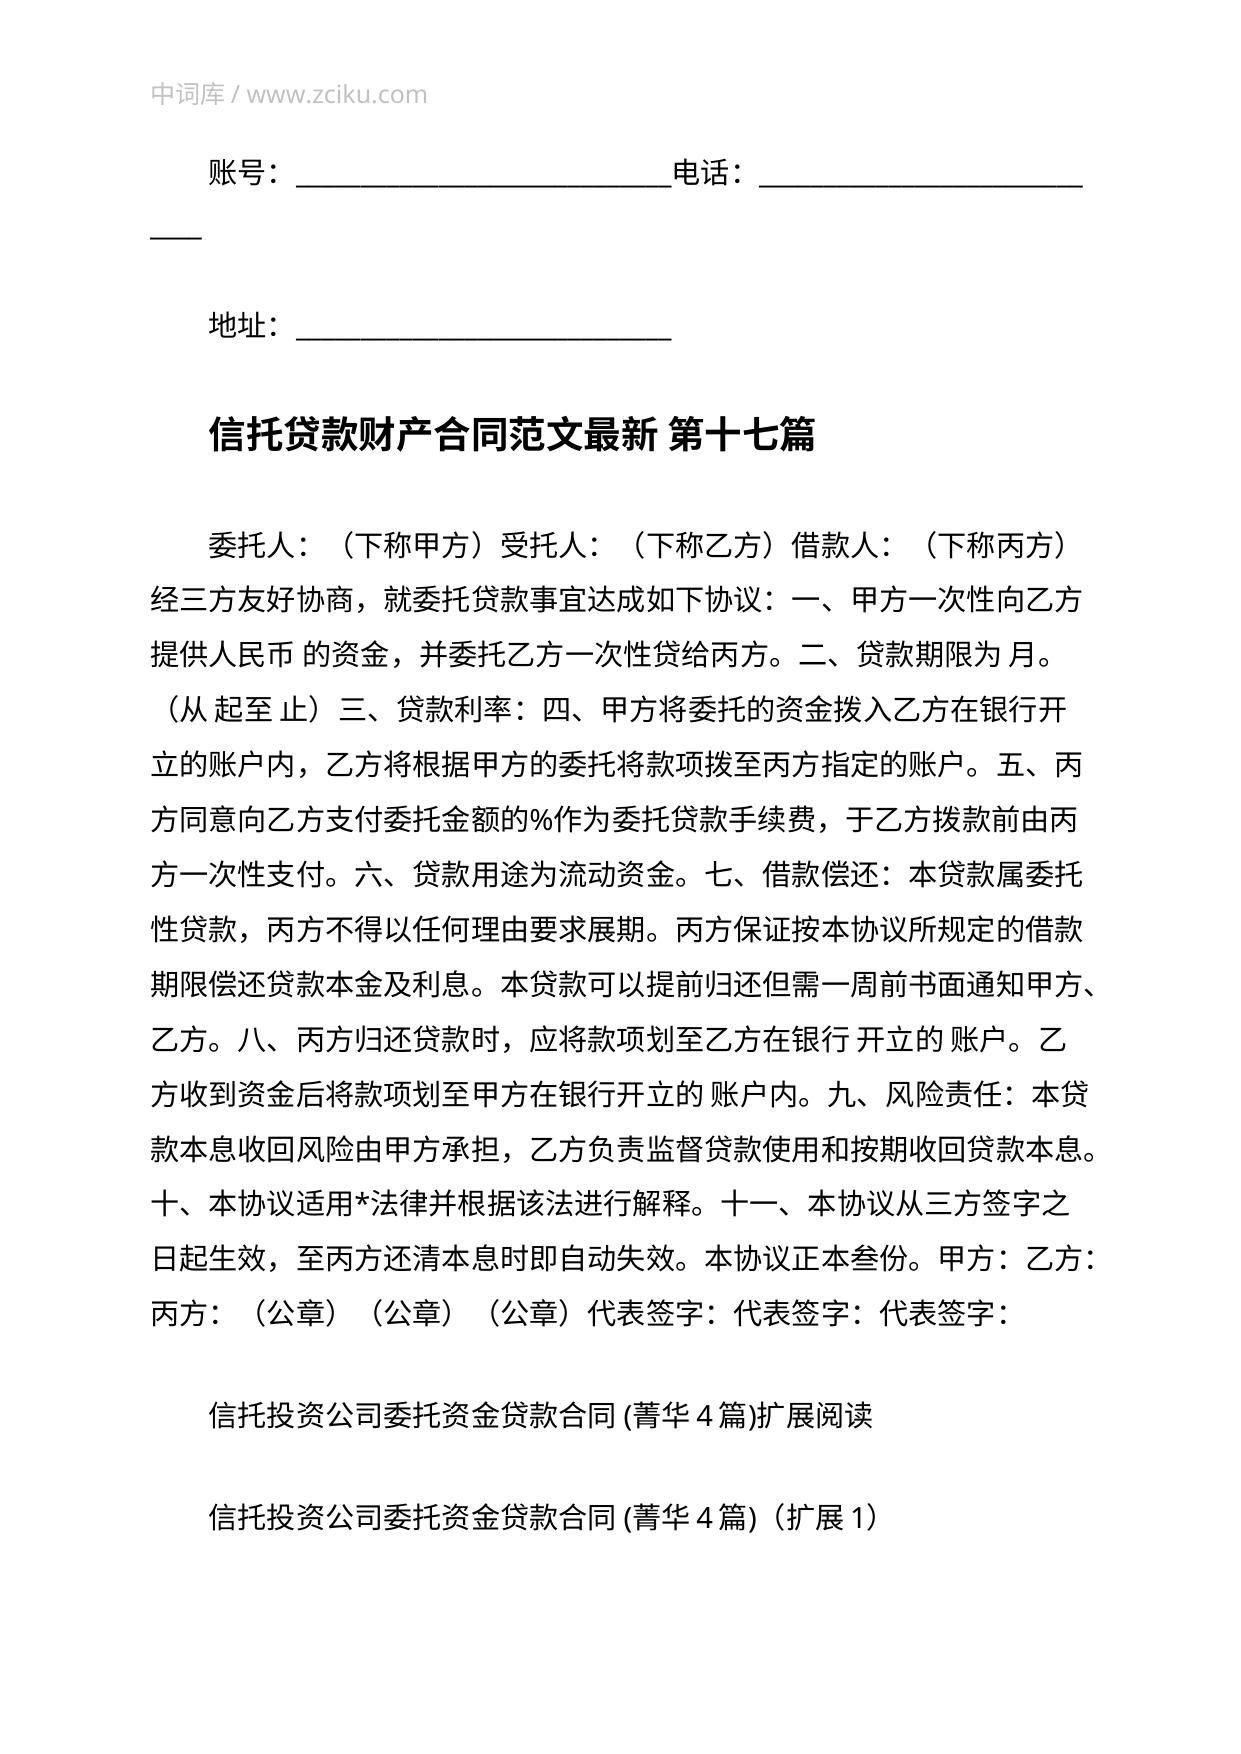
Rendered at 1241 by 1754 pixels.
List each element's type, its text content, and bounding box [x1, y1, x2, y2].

text 地址：_____________________________ [150, 303, 1090, 345]
text 信托投资公司委托资金贷款合同 (菁华4篇)扩展阅读 [150, 1393, 1090, 1435]
text 账号：_____________________________电话：_____________________________ [150, 150, 1090, 244]
text 委托人：（下称甲方）受托人：（下称乙方）借款人：（下称丙方）经三方友好协商，就委托贷款事宜达成如下协议：一、甲方一次性向乙方提供人民币 的资金，并委托乙方一次性贷给丙方。二、贷款期限为 月。（从 起至 止）三、贷款利率：四、甲方将委托的资金拨入乙方在银行开立的账户内，乙方将根据甲方的委托将款项拨至丙方指定的账户。五、丙方同意向乙方支付委托金额的%作为委托贷款手续费，于乙方拨款前由丙方一次性支付。六、贷款用途为流动资金。七、借款偿还：本贷款属委托性贷款，丙方不得以任何理由要求展期。丙方保证按本协议所规定的借款期限偿还贷款本金及利息。本贷款可以提前归还但需一周前书面通知甲方、乙方。八、丙方归还贷款时，应将款项划至乙方在银行 开立的 账户。乙方收到资金后将款项划至甲方在银行开立的 账户内。九、风险责任：本贷款本息收回风险由甲方承担，乙方负责监督贷款使用和按期收回贷款本息。十、本协议适用*法律并根据该法进行解释。十一、本协议从三方签字之日起生效，至丙方还清本息时即自动失效。本协议正本叁份。甲方：乙方：丙方：（公章）（公章）（公章）代表签字：代表签字：代表签字： [150, 522, 1090, 1333]
text 信托贷款财产合同范文最新 第十七篇 [150, 405, 1090, 459]
text 信托投资公司委托资金贷款合同 (菁华4篇)（扩展1） [150, 1494, 1090, 1537]
